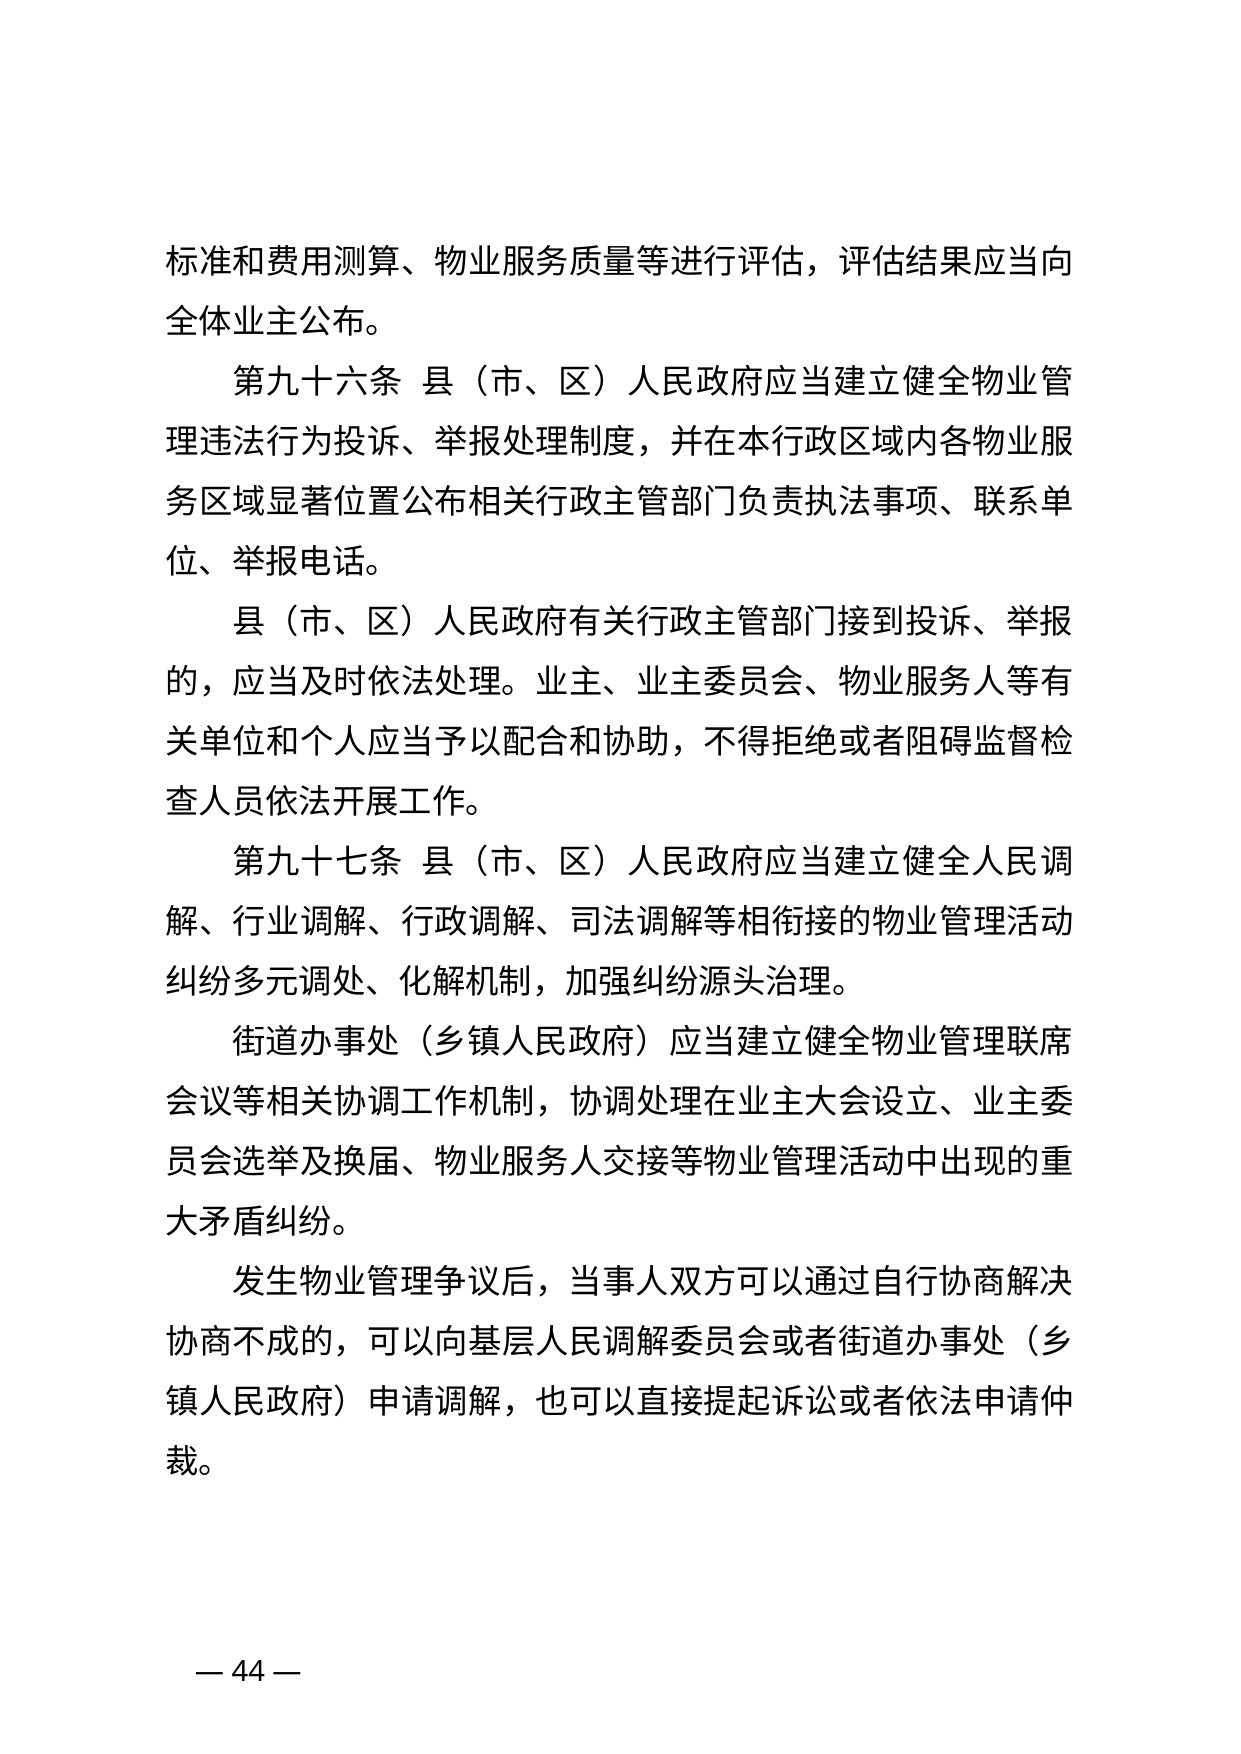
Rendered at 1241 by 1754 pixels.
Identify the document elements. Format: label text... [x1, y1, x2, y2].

text 第九十七条 县（市、区）人民政府应当建立健全人民调解、行业调解、行政调解、司法调解等相衔接的物业管理活动纠纷多元调处、化解机制，加强纠纷源头治理。 [165, 826, 1075, 1006]
text 第九十六条 县（市、区）人民政府应当建立健全物业管理违法行为投诉、举报处理制度，并在本行政区域内各物业服务区域显著位置公布相关行政主管部门负责执法事项、联系单位、举报电话。 [165, 346, 1075, 586]
text 县（市、区）人民政府有关行政主管部门接到投诉、举报的，应当及时依法处理。业主、业主委员会、物业服务人等有关单位和个人应当予以配合和协助，不得拒绝或者阻碍监督检查人员依法开展工作。 [165, 586, 1075, 826]
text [165, 226, 1075, 346]
text 街道办事处（乡镇人民政府）应当建立健全物业管理联席会议等相关协调工作机制，协调处理在业主大会设立、业主委员会选举及换届、物业服务人交接等物业管理活动中出现的重大矛盾纠纷。 [165, 1006, 1075, 1246]
text 发生物业管理争议后，当事人双方可以通过自行协商解决；协商不成的，可以向基层人民调解委员会或者街道办事处（乡镇人民政府）申请调解，也可以直接提起诉讼或者依法申请仲裁。 [165, 1246, 1075, 1486]
